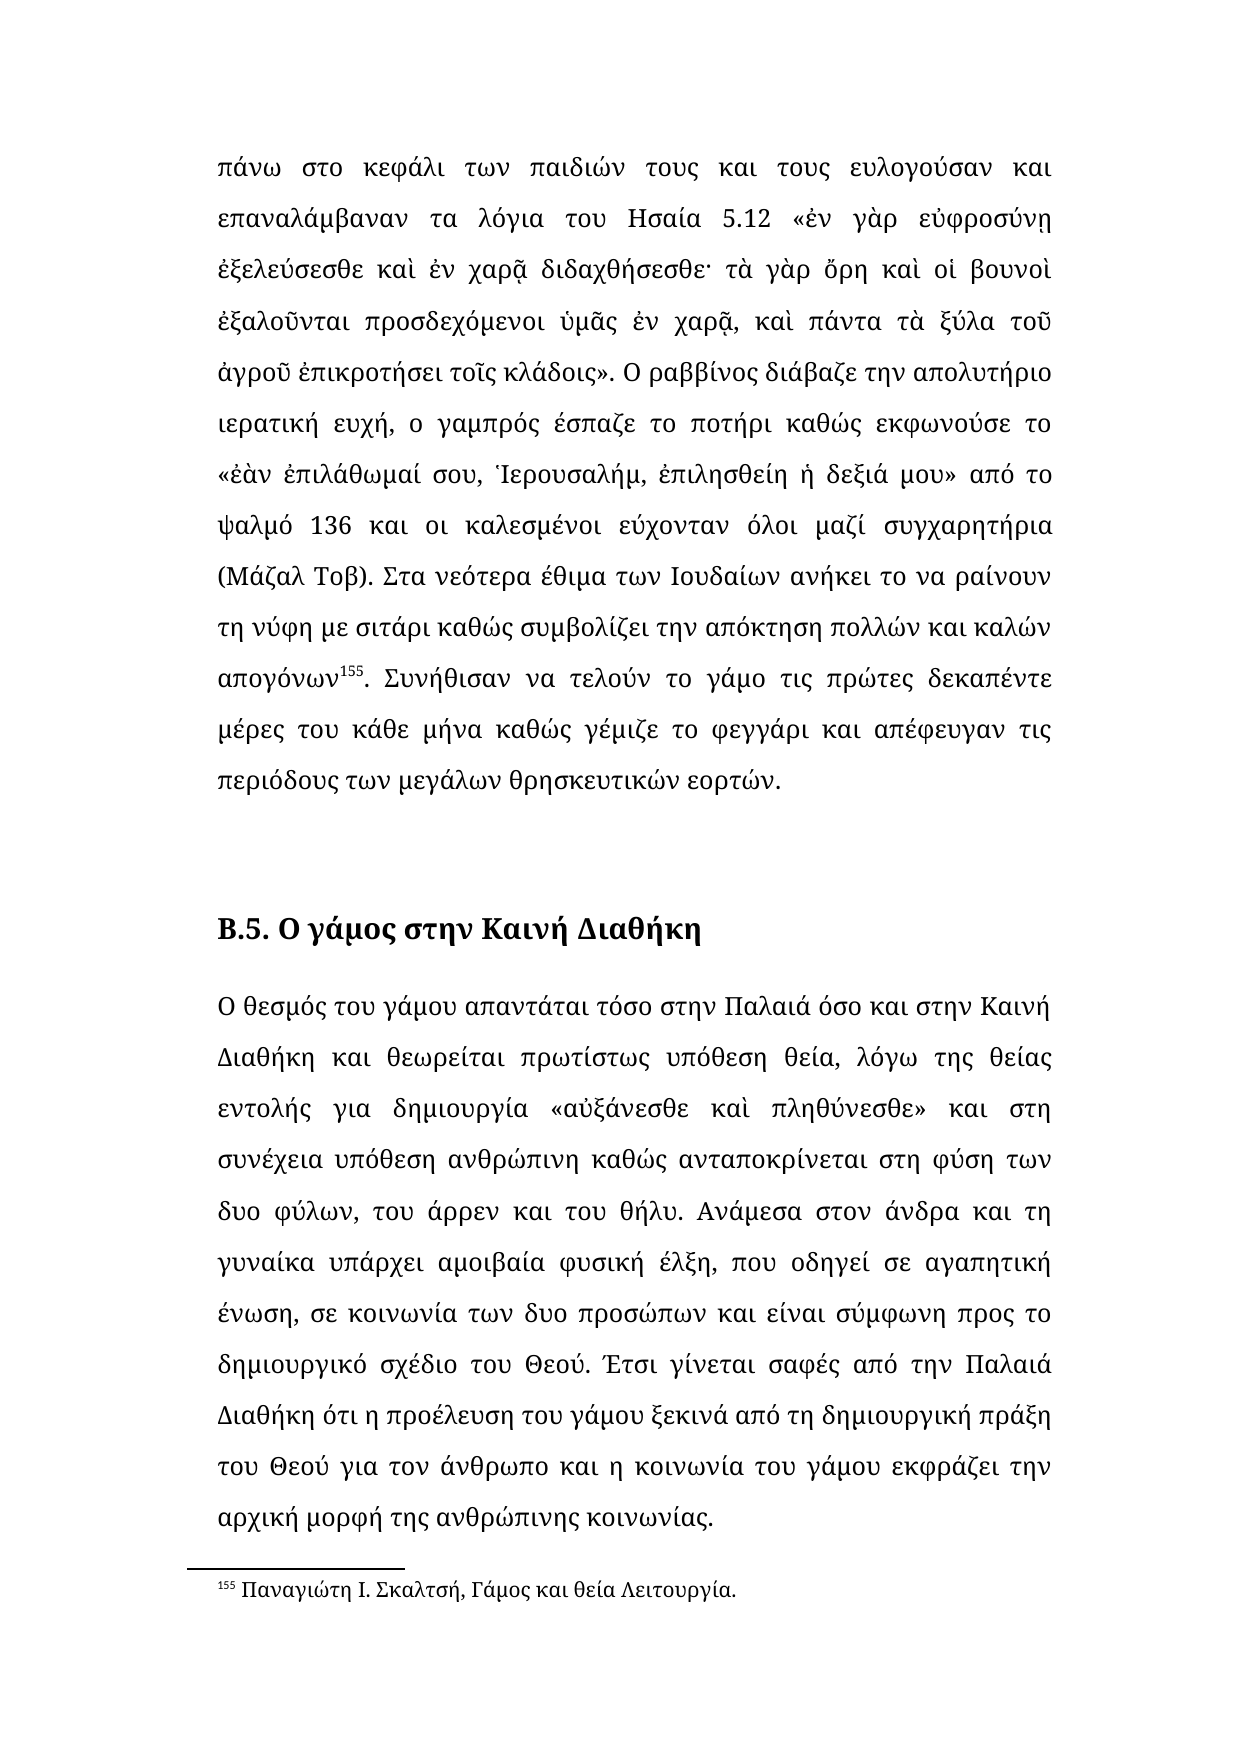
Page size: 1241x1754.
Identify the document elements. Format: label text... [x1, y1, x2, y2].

text Ο θεσμός του γάμου απαντάται τόσο στην Παλαιά όσο και στην Καινή Διαθήκη και θεωρείται πρωτίστως υπόθεση θεία, λόγω της θείας εντολής για δημιουργία «αὐξάνεσθε καὶ πληθύνεσθε» και στη συνέχεια υπόθεση ανθρώπινη καθώς ανταποκρίνεται στη φύση των δυο φύλων, του άρρεν και του θήλυ. Ανάμεσα στον άνδρα και τη γυναίκα υπάρχει αμοιβαία φυσική έλξη, που οδηγεί σε αγαπητική ένωση, σε κοινωνία των δυο προσώπων και είναι σύμφωνη προς το δημιουργικό σχέδιο του Θεού. Έτσι γίνεται σαφές από την Παλαιά Διαθήκη ότι η προέλευση του γάμου ξεκινά από τη δημιουργική πράξη του Θεού για τον άνθρωπο και η κοινωνία του γάμου εκφράζει την αρχική μορφή της ανθρώπινης κοινωνίας. [217, 989, 1053, 1533]
text Β.5. Ο γάμος στην Καινή Διαθήκη [217, 909, 1053, 948]
text Η μέλλουσα νύφη την παραμονή του γάμου τελούσε τελετουργικό λουτρό εμβάπτισης που ονομάζονταν Μίκβε (mikveh) και είχε ως σκοπό την επίτευξη πνευματικής κάθαρσης και αγνότητας. Την επόμενη μέρα το ζευγάρι μαζί με τους κουμπάρους, τους συγγενείς και τους φίλους τους έμπαιναν στη συναγωγή και έψελναν τον 15ο ψαλμό. Εν συνεχεία ενώπιον μαρτύρων διαβάζονταν το συμφωνητικό του γάμου (κετουμπά) ενώπιον των συγγενών και φίλων. Οι μελλόνυμφοι ενδεδυμένοι με τη γαμήλια ενδυμασία, στέκονταν μπροστά στο ραβίνο κάτω από μια χουπά που περιελάμβανε ένα λευκό ύφασμα ή ένα ταλέθ τεντωμένο σε τέσσερα στηρίγματα, σύμβολο του καινούργιου σπιτικού και της θείας σκέπης. Δίπλα στέκονταν ο μεγαλύτερος αδερφός του γαμπρού κρατώντας αναμμένη λαμπάδα και ο χορός έψελνε από τον ψαλμό 117ο τους στίχους 26-29. Εν συνεχεία οι νυμφευόμενοι έπιναν κρασί από το πρώτο ποτήρι που είχε ευλογήσει ο ραββίνος και γινόταν η αλλαγή των δακτυλιδιών, όπου ο γαμπρός περνούσε το δαχτυλίδι στη νύφη και της έδινε το συμφωνητικό γάμου. Έπειτα ο ραββίνος διάβασε κάποια άρθρα του πολιτικού κώδικα διευκρινίζοντας τα δικαιώματα και τις υποχρεώσεις των συζύγων και ευλογούσε το δεύτερο ποτήρι με κρασί πάνω από το οποίο διαβάζονταν οι επτά γαμήλιες ευλογίες (σέβα μπερακότ). Μετά την ανάγνωση οι νεόνυμφοι έπιναν το ευλογημένο κρασί από το δεύτερο ποτήρι και μαζί με τους γονείς τους και το ραββίνο κατευθύνονταν προς την κιβωτό του Νόμου (Τορά) και έψελναν τους στίχους 3-6 από το ψαλμό 127. Οι γονείς έθεταν το δεξί τους χέρι πάνω στο κεφάλι των παιδιών τους και τους ευλογούσαν και επαναλάμβαναν τα λόγια του Ησαία 5.12 «ἐν γὰρ εὐφροσύνῃ ἐξελεύσεσθε καὶ ἐν χαρᾷ διδαχθήσεσθε· τὰ γὰρ ὄρη καὶ οἱ βουνοὶ ἐξαλοῦνται προσδεχόμενοι ὑμᾶς ἐν χαρᾷ, καὶ πάντα τὰ ξύλα τοῦ ἀγροῦ ἐπικροτήσει τοῖς κλάδοις». Ο ραββίνος διάβαζε την απολυτήριο ιερατική ευχή, ο γαμπρός έσπαζε το ποτήρι καθώς εκφωνούσε το «ἐὰν ἐπιλάθωμαί σου, ῾Ιερουσαλήμ, ἐπιλησθείη ἡ δεξιά μου» από το ψαλμό 136 και οι καλεσμένοι εύχονταν όλοι μαζί συγχαρητήρια (Μάζαλ Τοβ). Στα νεότερα έθιμα των Ιουδαίων ανήκει το να ραίνουν τη νύφη με σιτάρι καθώς συμβολίζει την απόκτηση πολλών και καλών απογόνων. Συνήθισαν να τελούν το γάμο τις πρώτες δεκαπέντε μέρες του κάθε μήνα καθώς γέμιζε το φεγγάρι και απέφευγαν τις περιόδους των μεγάλων θρησκευτικών εορτών. [217, 150, 1053, 797]
